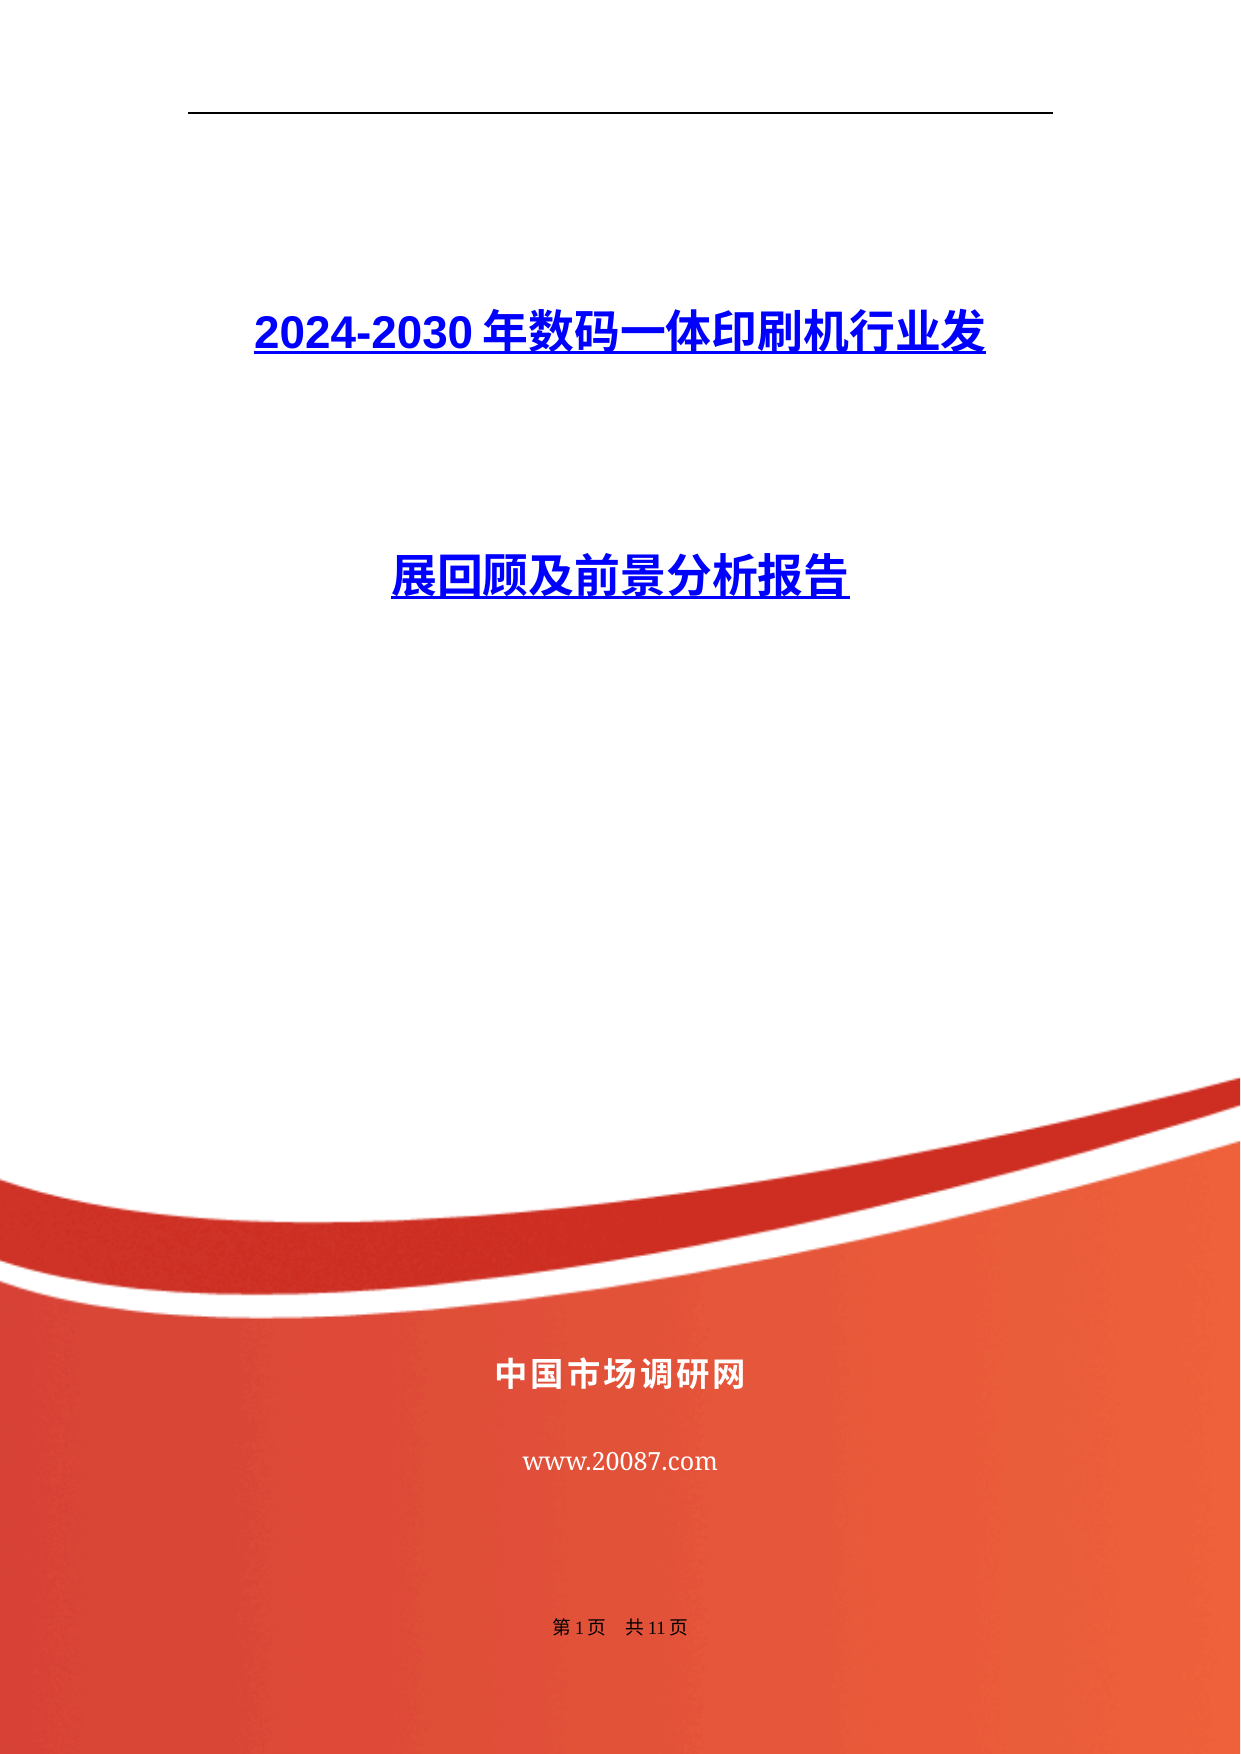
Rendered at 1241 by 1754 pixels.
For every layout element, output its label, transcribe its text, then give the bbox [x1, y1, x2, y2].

picture [0, 1006, 1241, 1754]
subtitle 中国市场调研网 [187, 1339, 1053, 1404]
text www.20087.com [187, 1428, 1053, 1493]
table_header 2024-2030年数码一体印刷机行业发展回顾及前景分析报告 [188, 207, 1053, 773]
